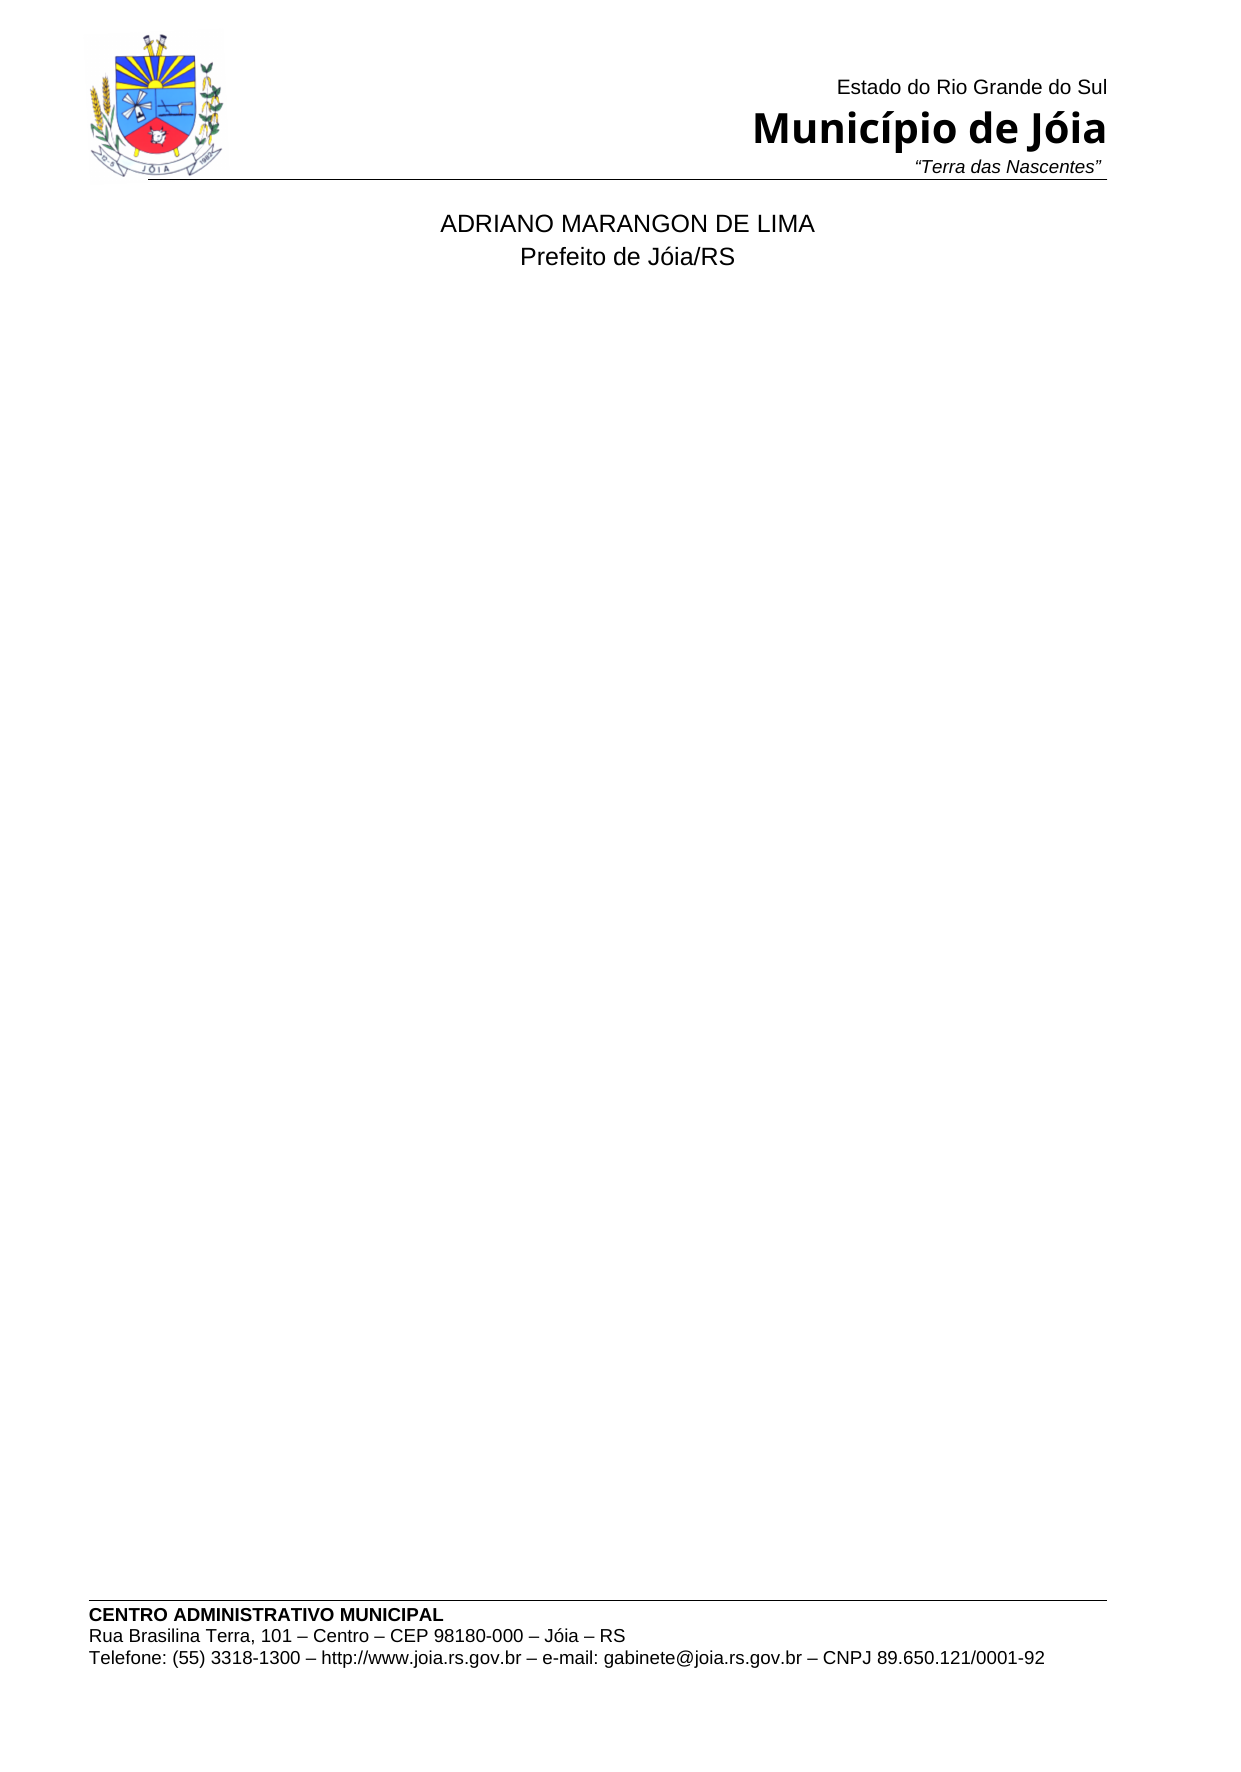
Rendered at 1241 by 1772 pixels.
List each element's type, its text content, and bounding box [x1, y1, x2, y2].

text Prefeito de Jóia/RS [148, 242, 1107, 271]
text ADRIANO MARANGON DE LIMA [148, 209, 1107, 238]
